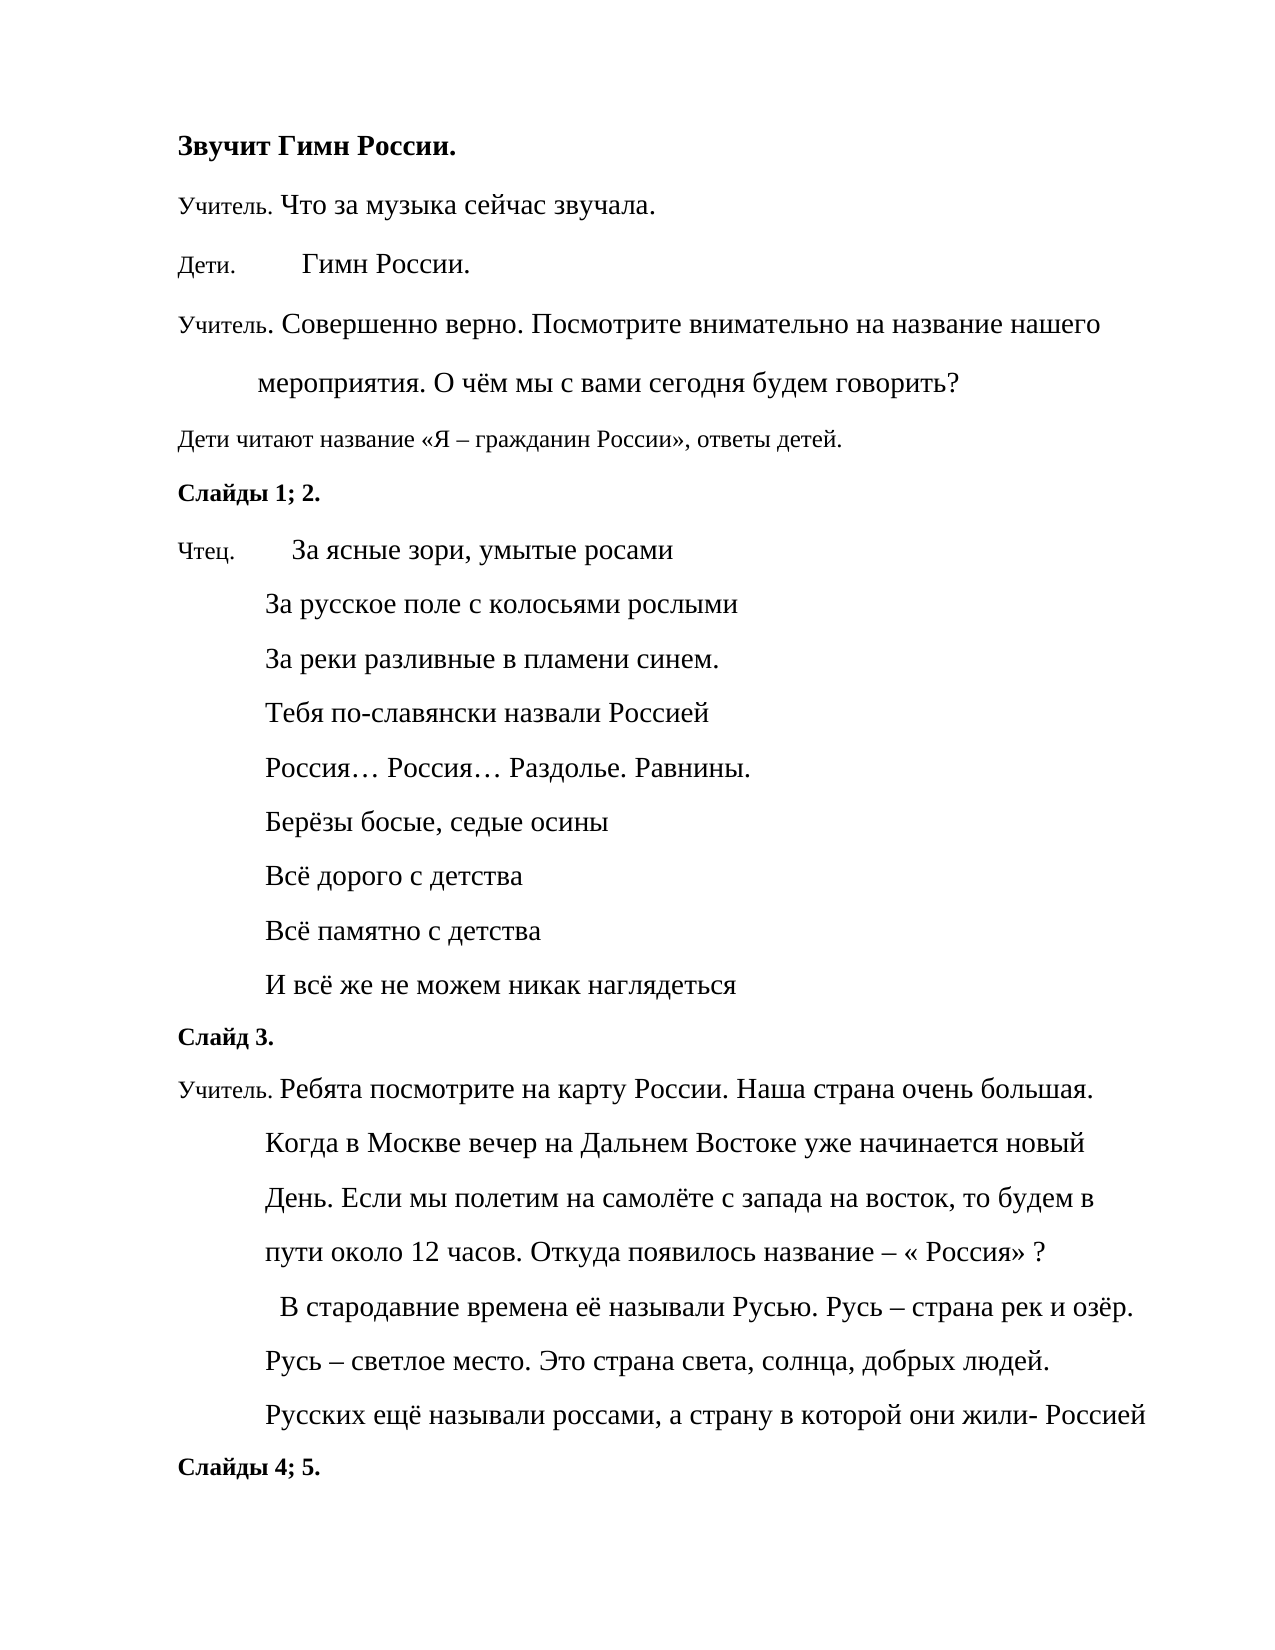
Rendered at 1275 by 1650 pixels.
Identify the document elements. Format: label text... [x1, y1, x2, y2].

text Слайды 1; 2. [177, 478, 1186, 507]
text Слайд 3. [177, 1022, 1186, 1050]
text Когда в Москве вечер на Дальнем Востоке уже начинается новый [177, 1126, 1186, 1159]
text Всё памятно с детства [177, 913, 1186, 946]
text И всё же не можем никак наглядеться [177, 967, 1186, 1001]
text Русских ещё называли россами, а страну в которой они жили- Россией [177, 1397, 1186, 1431]
text Чтец. За ясные зори, умытые росами [177, 532, 1186, 566]
text Русь – светлое место. Это страна света, солнца, добрых людей. [177, 1343, 1186, 1377]
text Всё дорого с детства [177, 858, 1186, 892]
text Дети. Гимн России. [177, 246, 1186, 280]
text Звучит Гимн России. [177, 128, 1186, 161]
text Учитель. Что за музыка сейчас звучала. [177, 187, 1186, 221]
text Учитель. Совершенно верно. Посмотрите внимательно на название нашего [177, 306, 1186, 339]
text День. Если мы полетим на самолёте с запада на восток, то будем в [177, 1180, 1186, 1213]
text Россия… Россия… Раздолье. Равнины. [177, 750, 1186, 783]
text Учитель. Ребята посмотрите на карту России. Наша страна очень большая. [177, 1071, 1186, 1105]
text мероприятия. О чём мы с вами сегодня будем говорить? [177, 365, 1186, 399]
text Берёзы босые, седые осины [177, 804, 1186, 838]
text В стародавние времена её называли Русью. Русь – страна рек и озёр. [177, 1289, 1186, 1322]
text Тебя по-славянски назвали Россией [177, 695, 1186, 729]
text За реки разливные в пламени синем. [177, 641, 1186, 674]
text пути около 12 часов. Откуда появилось название – « Россия» ? [177, 1234, 1186, 1268]
text Дети читают название «Я – гражданин России», ответы детей. [177, 424, 1186, 453]
text За русское поле с колосьями рослыми [177, 587, 1186, 620]
text Слайды 4; 5. [177, 1452, 1186, 1481]
